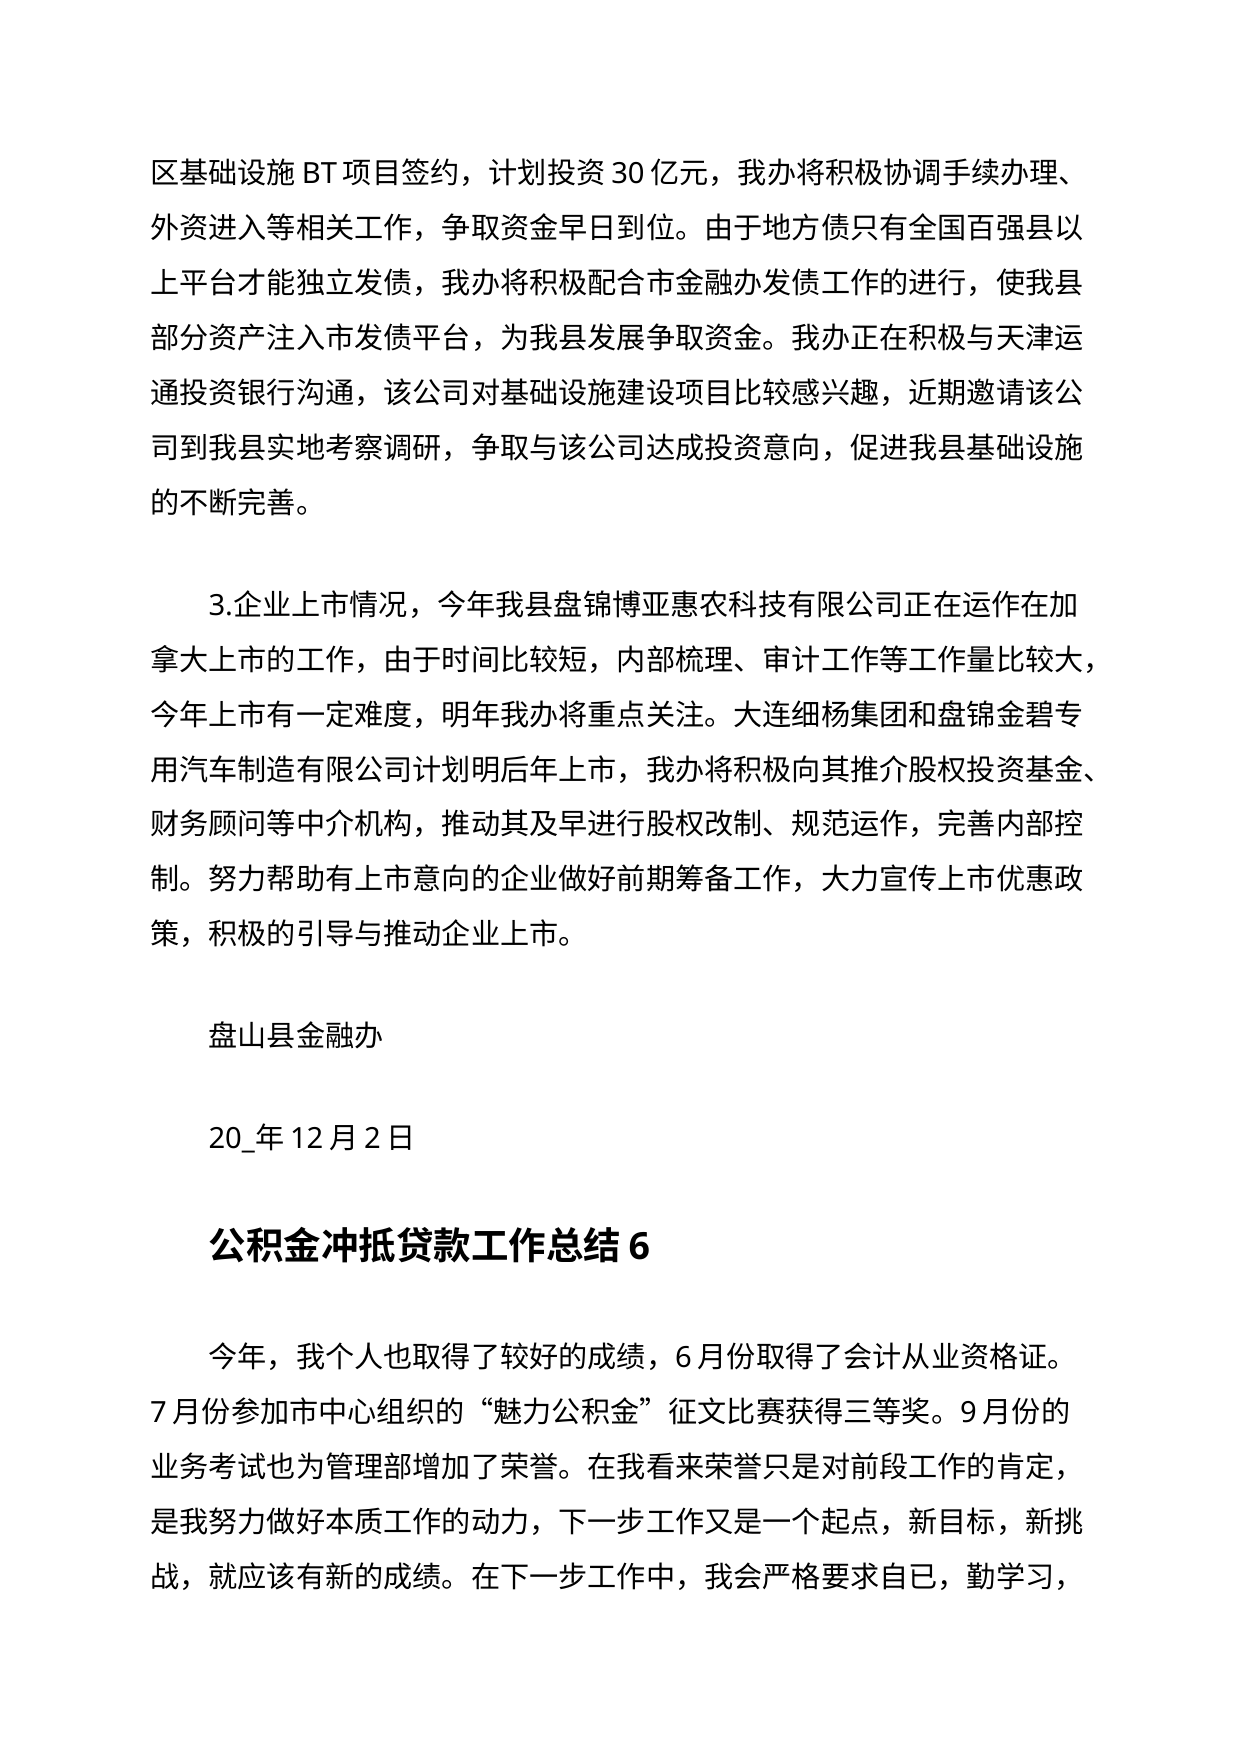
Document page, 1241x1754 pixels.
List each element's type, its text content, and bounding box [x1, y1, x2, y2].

text 盘山县金融办 [150, 1012, 1090, 1055]
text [150, 150, 1090, 522]
text 20_年12月2日 [150, 1114, 1090, 1157]
text 3.企业上市情况，今年我县盘锦博亚惠农科技有限公司正在运作在加拿大上市的工作，由于时间比较短，内部梳理、审计工作等工作量比较大，今年上市有一定难度，明年我办将重点关注。大连细杨集团和盘锦金碧专用汽车制造有限公司计划明后年上市，我办将积极向其推介股权投资基金、财务顾问等中介机构，推动其及早进行股权改制、规范运作，完善内部控制。努力帮助有上市意向的企业做好前期筹备工作，大力宣传上市优惠政策，积极的引导与推动企业上市。 [150, 581, 1090, 953]
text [150, 1334, 1090, 1596]
text 公积金冲抵贷款工作总结6 [150, 1216, 1090, 1271]
